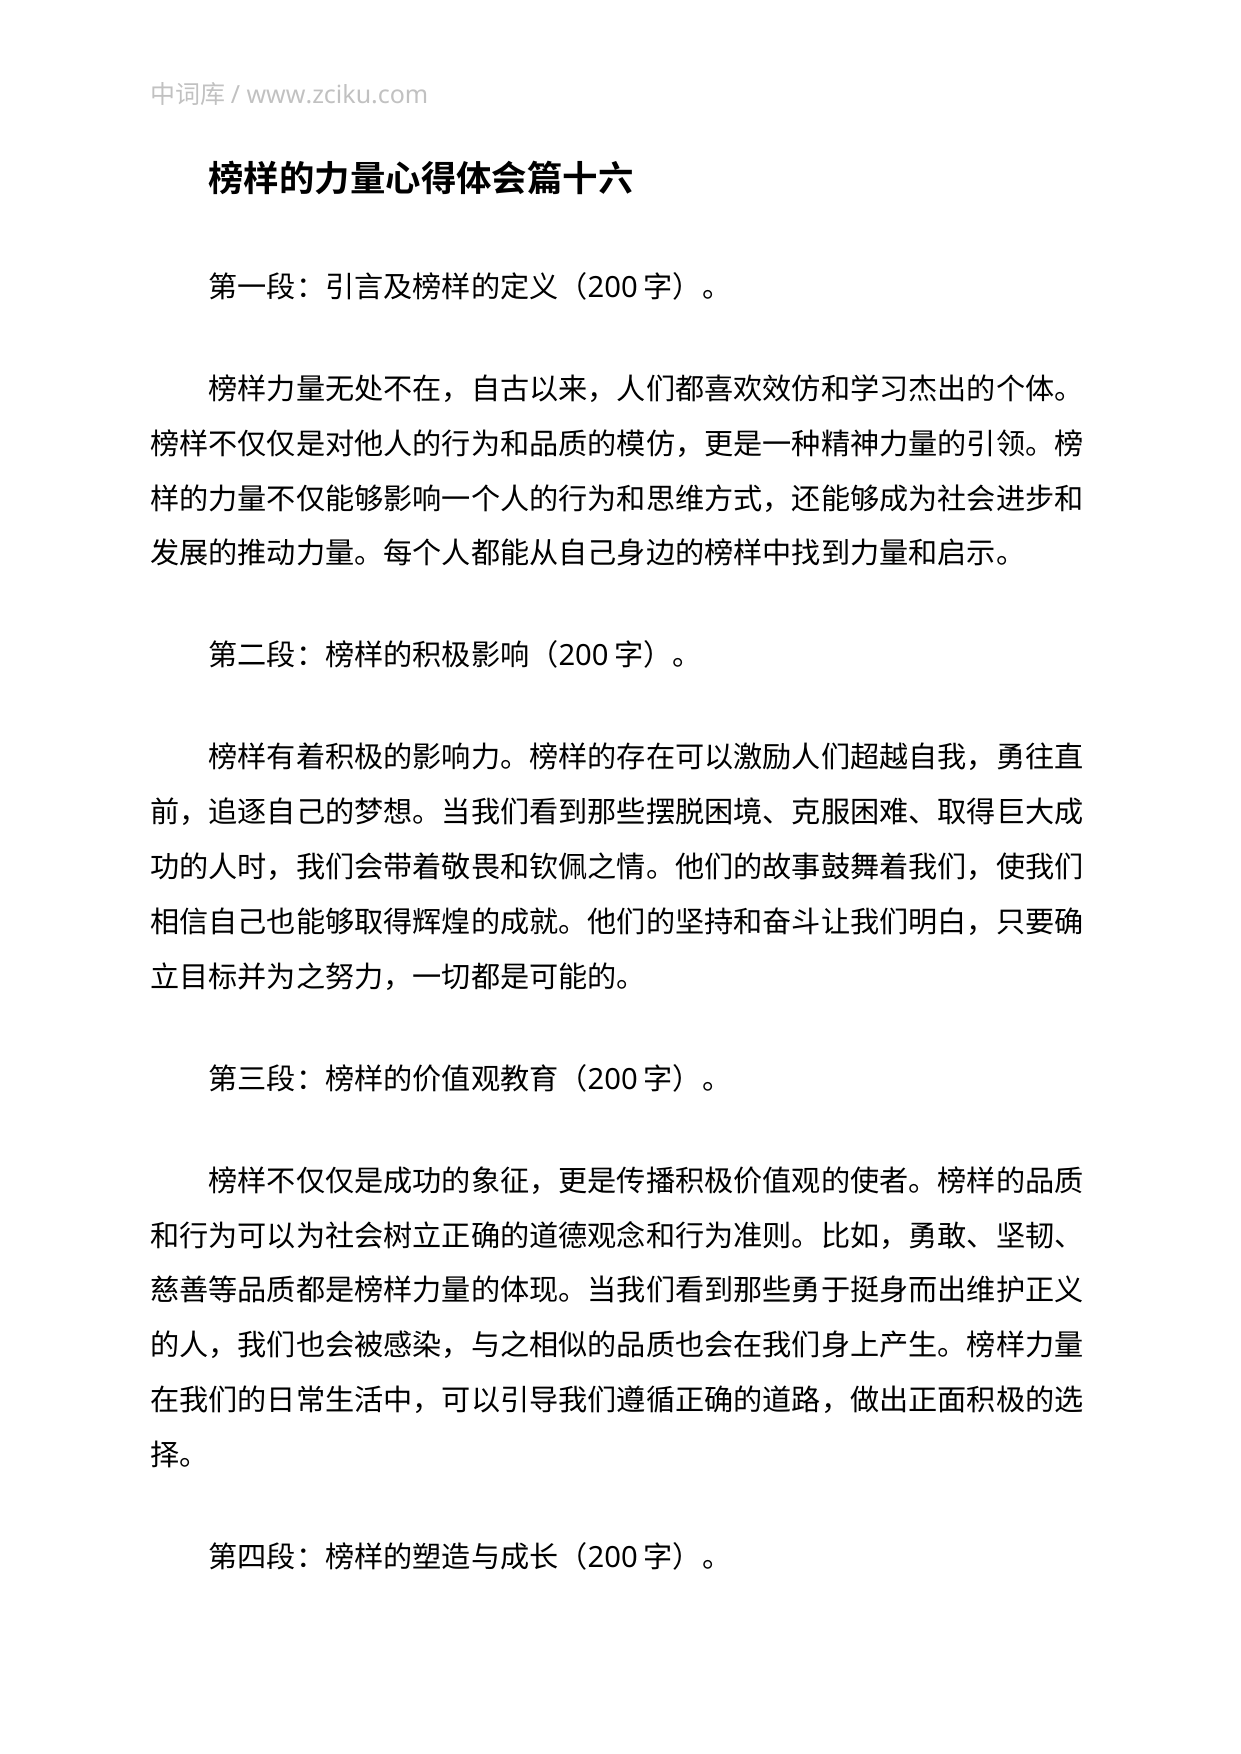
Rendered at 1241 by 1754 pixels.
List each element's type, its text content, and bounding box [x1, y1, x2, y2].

text 第一段：引言及榜样的定义（200字）。 [150, 263, 1090, 306]
text 榜样有着积极的影响力。榜样的存在可以激励人们超越自我，勇往直前，追逐自己的梦想。当我们看到那些摆脱困境、克服困难、取得巨大成功的人时，我们会带着敬畏和钦佩之情。他们的故事鼓舞着我们，使我们相信自己也能够取得辉煌的成就。他们的坚持和奋斗让我们明白，只要确立目标并为之努力，一切都是可能的。 [150, 734, 1090, 996]
text 第二段：榜样的积极影响（200字）。 [150, 632, 1090, 674]
text 榜样力量无处不在，自古以来，人们都喜欢效仿和学习杰出的个体。榜样不仅仅是对他人的行为和品质的模仿，更是一种精神力量的引领。榜样的力量不仅能够影响一个人的行为和思维方式，还能够成为社会进步和发展的推动力量。每个人都能从自己身边的榜样中找到力量和启示。 [150, 365, 1090, 572]
text 第四段：榜样的塑造与成长（200字）。 [150, 1533, 1090, 1576]
text 第三段：榜样的价值观教育（200字）。 [150, 1055, 1090, 1098]
text 榜样的力量心得体会篇十六 [150, 150, 1090, 201]
text 榜样不仅仅是成功的象征，更是传播积极价值观的使者。榜样的品质和行为可以为社会树立正确的道德观念和行为准则。比如，勇敢、坚韧、慈善等品质都是榜样力量的体现。当我们看到那些勇于挺身而出维护正义的人，我们也会被感染，与之相似的品质也会在我们身上产生。榜样力量在我们的日常生活中，可以引导我们遵循正确的道路，做出正面积极的选择。 [150, 1157, 1090, 1474]
